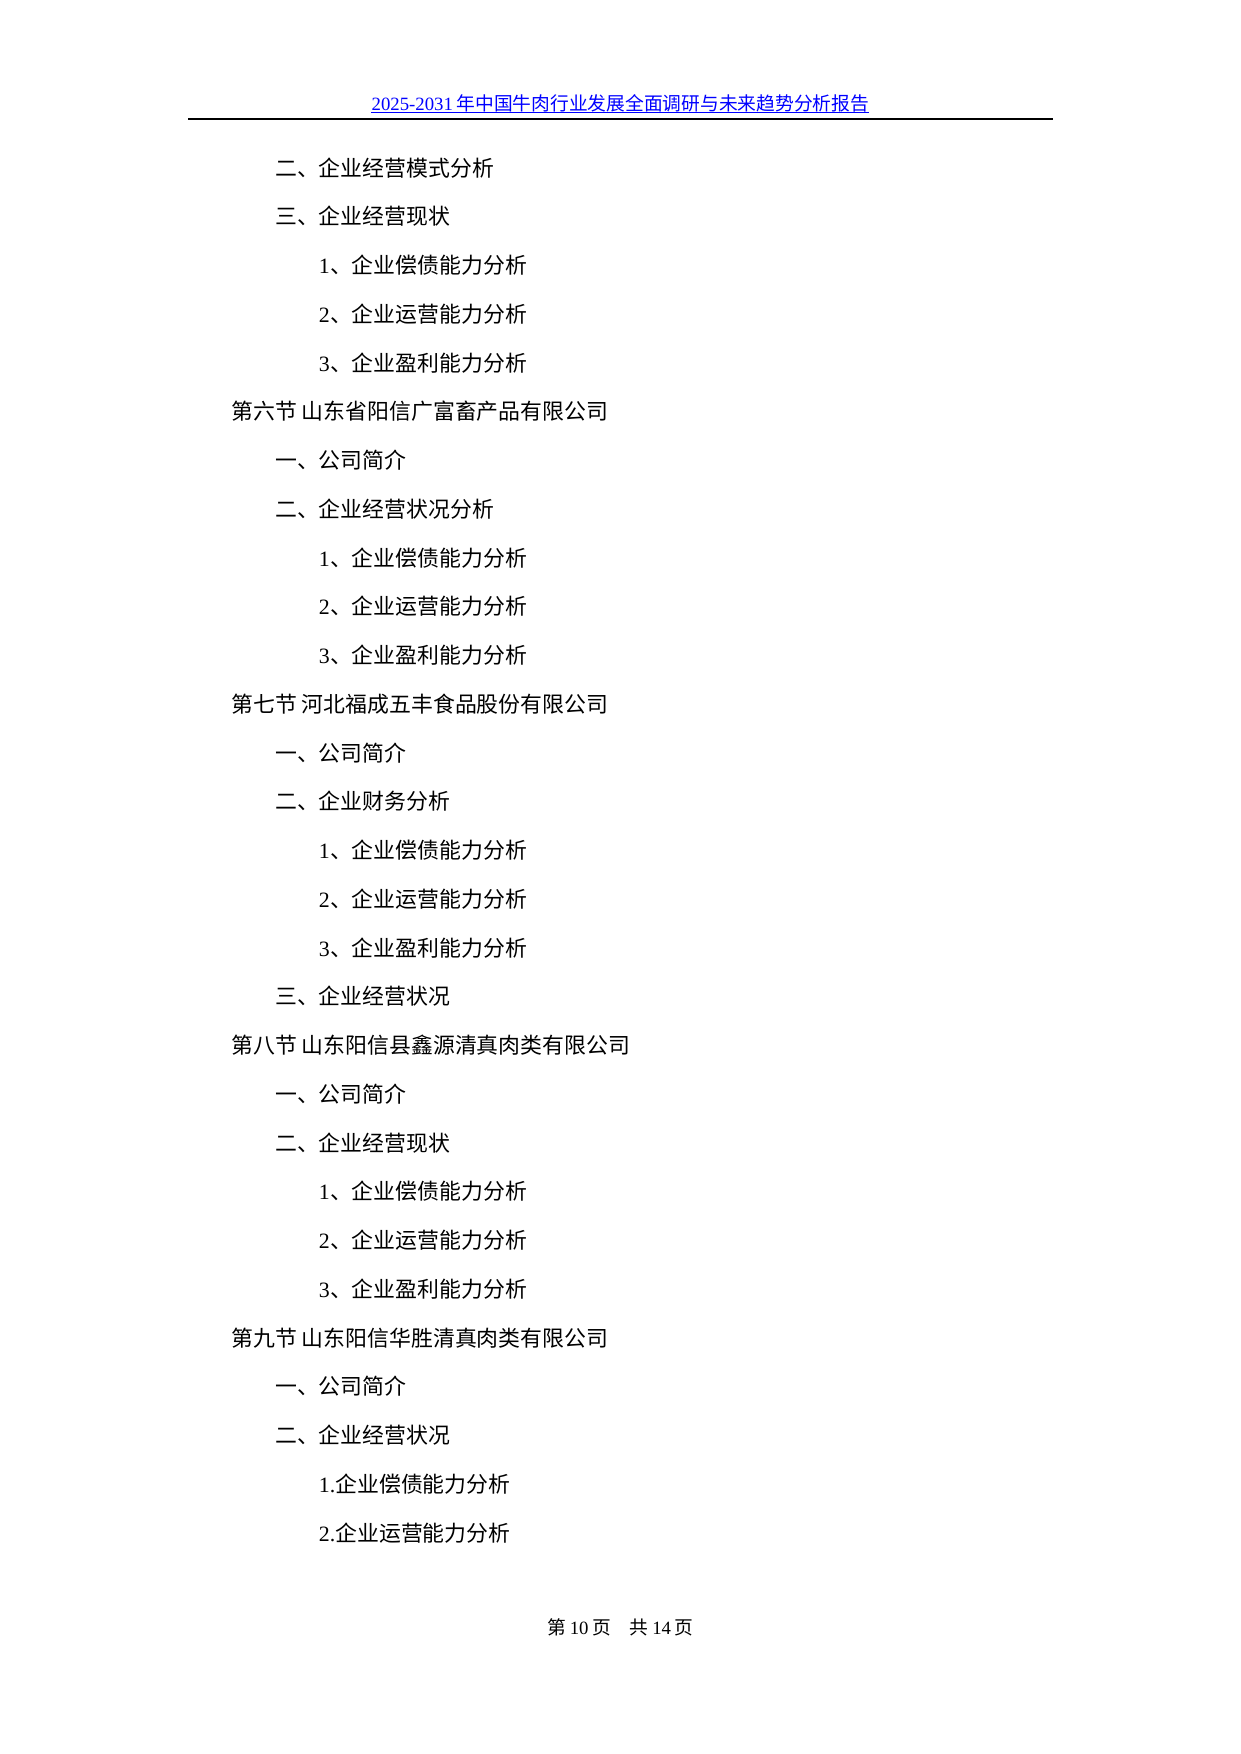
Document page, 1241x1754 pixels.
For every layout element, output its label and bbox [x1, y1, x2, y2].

text [187, 150, 1053, 1548]
